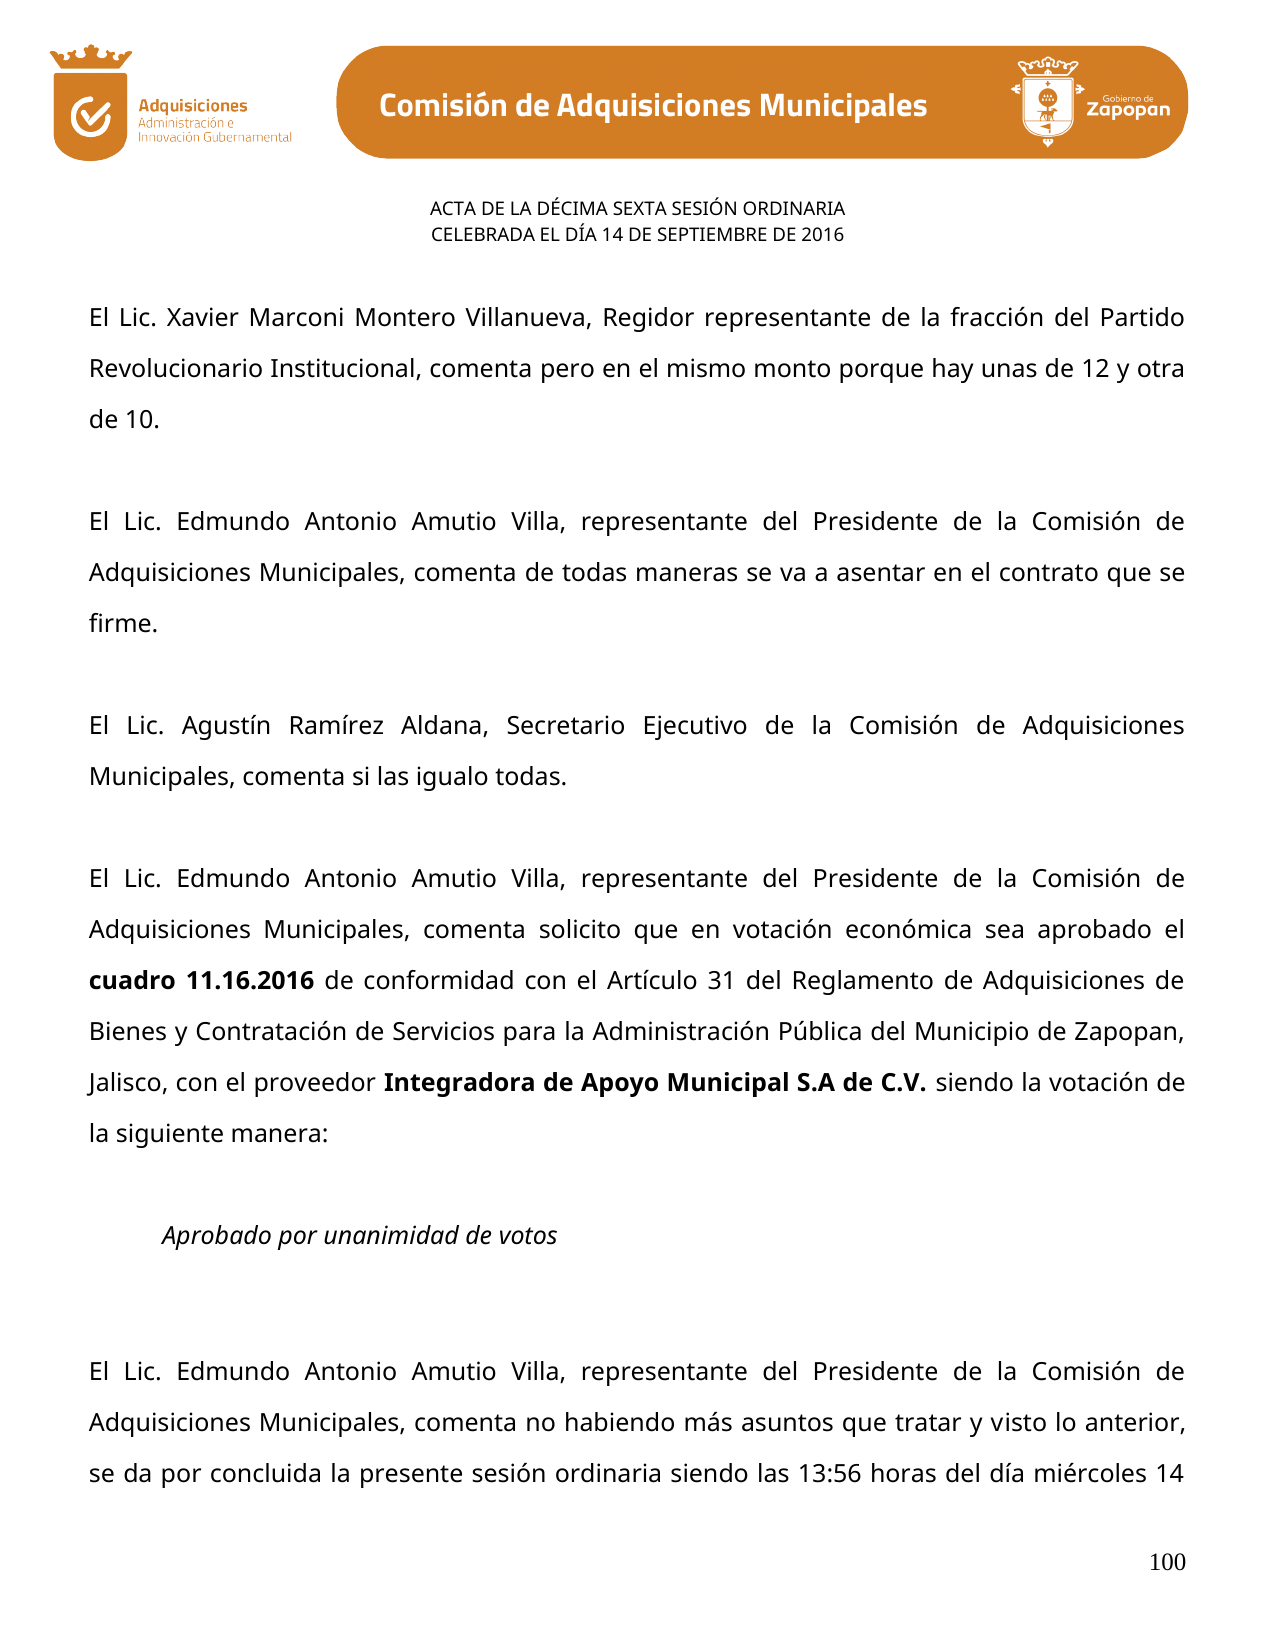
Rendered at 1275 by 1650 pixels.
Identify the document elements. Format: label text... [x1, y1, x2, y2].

text El Lic. Edmundo Antonio Amutio Villa, representante del Presidente de la Comisión de Adquisiciones Municipales, comenta solicito que en votación económica sea aprobado el cuadro 11.16.2016 de conformidad con el Artículo 31 del Reglamento de Adquisiciones de Bienes y Contratación de Servicios para la Administración Pública del Municipio de Zapopan, Jalisco, con el proveedor Integradora de Apoyo Municipal S.A de C.V. siendo la votación de la siguiente manera: [89, 861, 1186, 1150]
text Aprobado por unanimidad de votos [162, 1218, 1186, 1252]
picture [40, 38, 1197, 164]
text El Lic. Xavier Marconi Montero Villanueva, Regidor representante de la fracción del Partido Revolucionario Institucional, comenta pero en el mismo monto porque hay unas de 12 y otra de 10. [89, 299, 1186, 435]
text El Lic. Agustín Ramírez Aldana, Secretario Ejecutivo de la Comisión de Adquisiciones Municipales, comenta si las igualo todas. [89, 707, 1186, 793]
text El Lic. Edmundo Antonio Amutio Villa, representante del Presidente de la Comisión de Adquisiciones Municipales, comenta de todas maneras se va a asentar en el contrato que se firme. [89, 503, 1186, 639]
